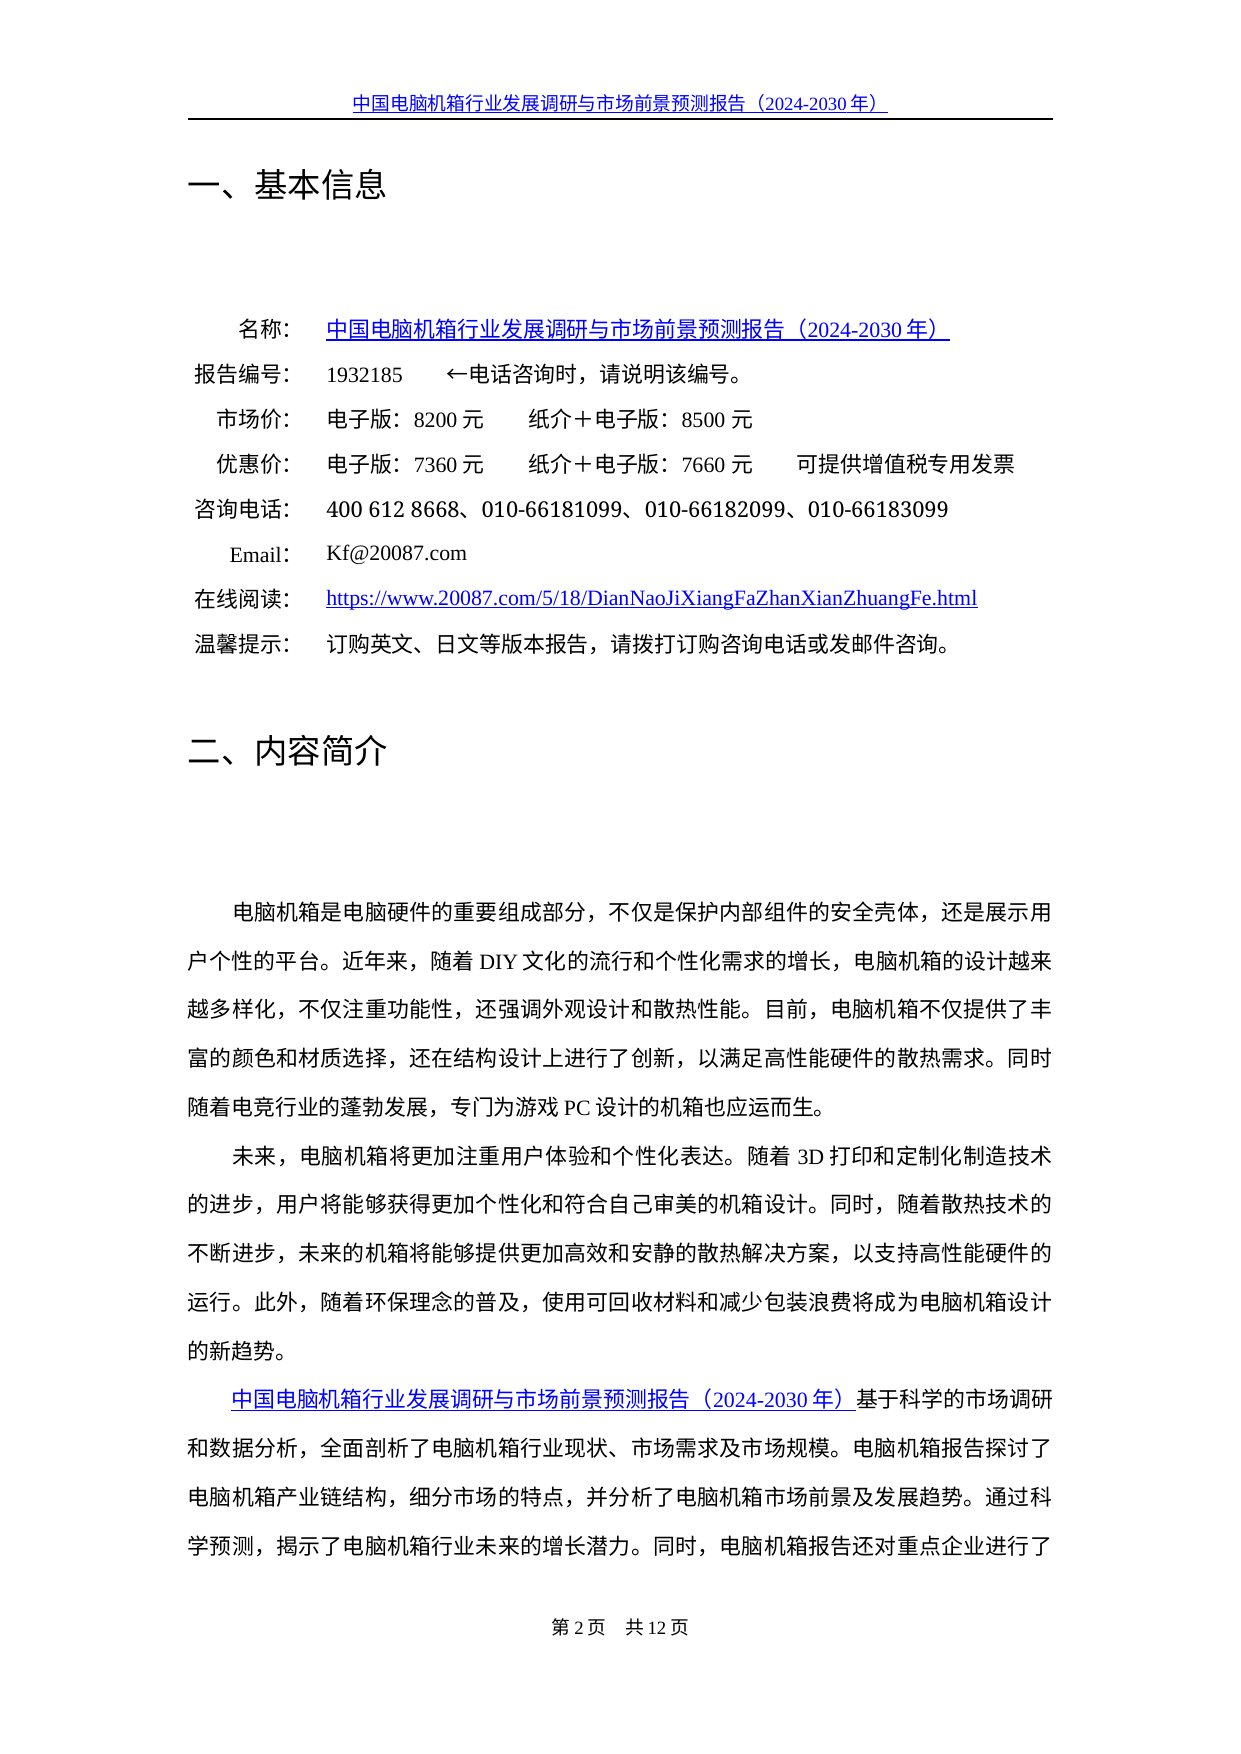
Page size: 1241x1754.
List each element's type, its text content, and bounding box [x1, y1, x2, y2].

table_cell 优惠价： [167, 447, 315, 492]
table_cell Kf@20087.com [315, 537, 1073, 582]
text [187, 894, 1053, 1561]
table_cell 报告编号： [167, 357, 315, 402]
table_cell 订购英文、日文等版本报告，请拨打订购咨询电话或发邮件咨询。 [315, 627, 1073, 672]
table_cell 电子版：8200 元 纸介＋电子版：8500 元 [315, 402, 1073, 447]
table_cell Email： [167, 537, 315, 582]
table_cell 市场价： [167, 402, 315, 447]
table_cell 1932185 ←电话咨询时，请说明该编号。 [315, 357, 1073, 402]
table_cell 400 612 8668、010-66181099、010-66182099、010-66183099 [315, 492, 1073, 537]
table_cell [315, 582, 1073, 627]
title 一、基本信息 [187, 150, 1053, 215]
table_cell 在线阅读： [167, 582, 315, 627]
table_cell 咨询电话： [167, 492, 315, 537]
table_header 名称： [167, 312, 315, 357]
table_header 中国电脑机箱行业发展调研与市场前景预测报告（2024-2030年） [315, 312, 1073, 357]
title 二、内容简介 [187, 717, 1053, 782]
table_cell 温馨提示： [167, 627, 315, 672]
table_cell 电子版：7360 元 纸介＋电子版：7660 元 可提供增值税专用发票 [315, 447, 1073, 492]
